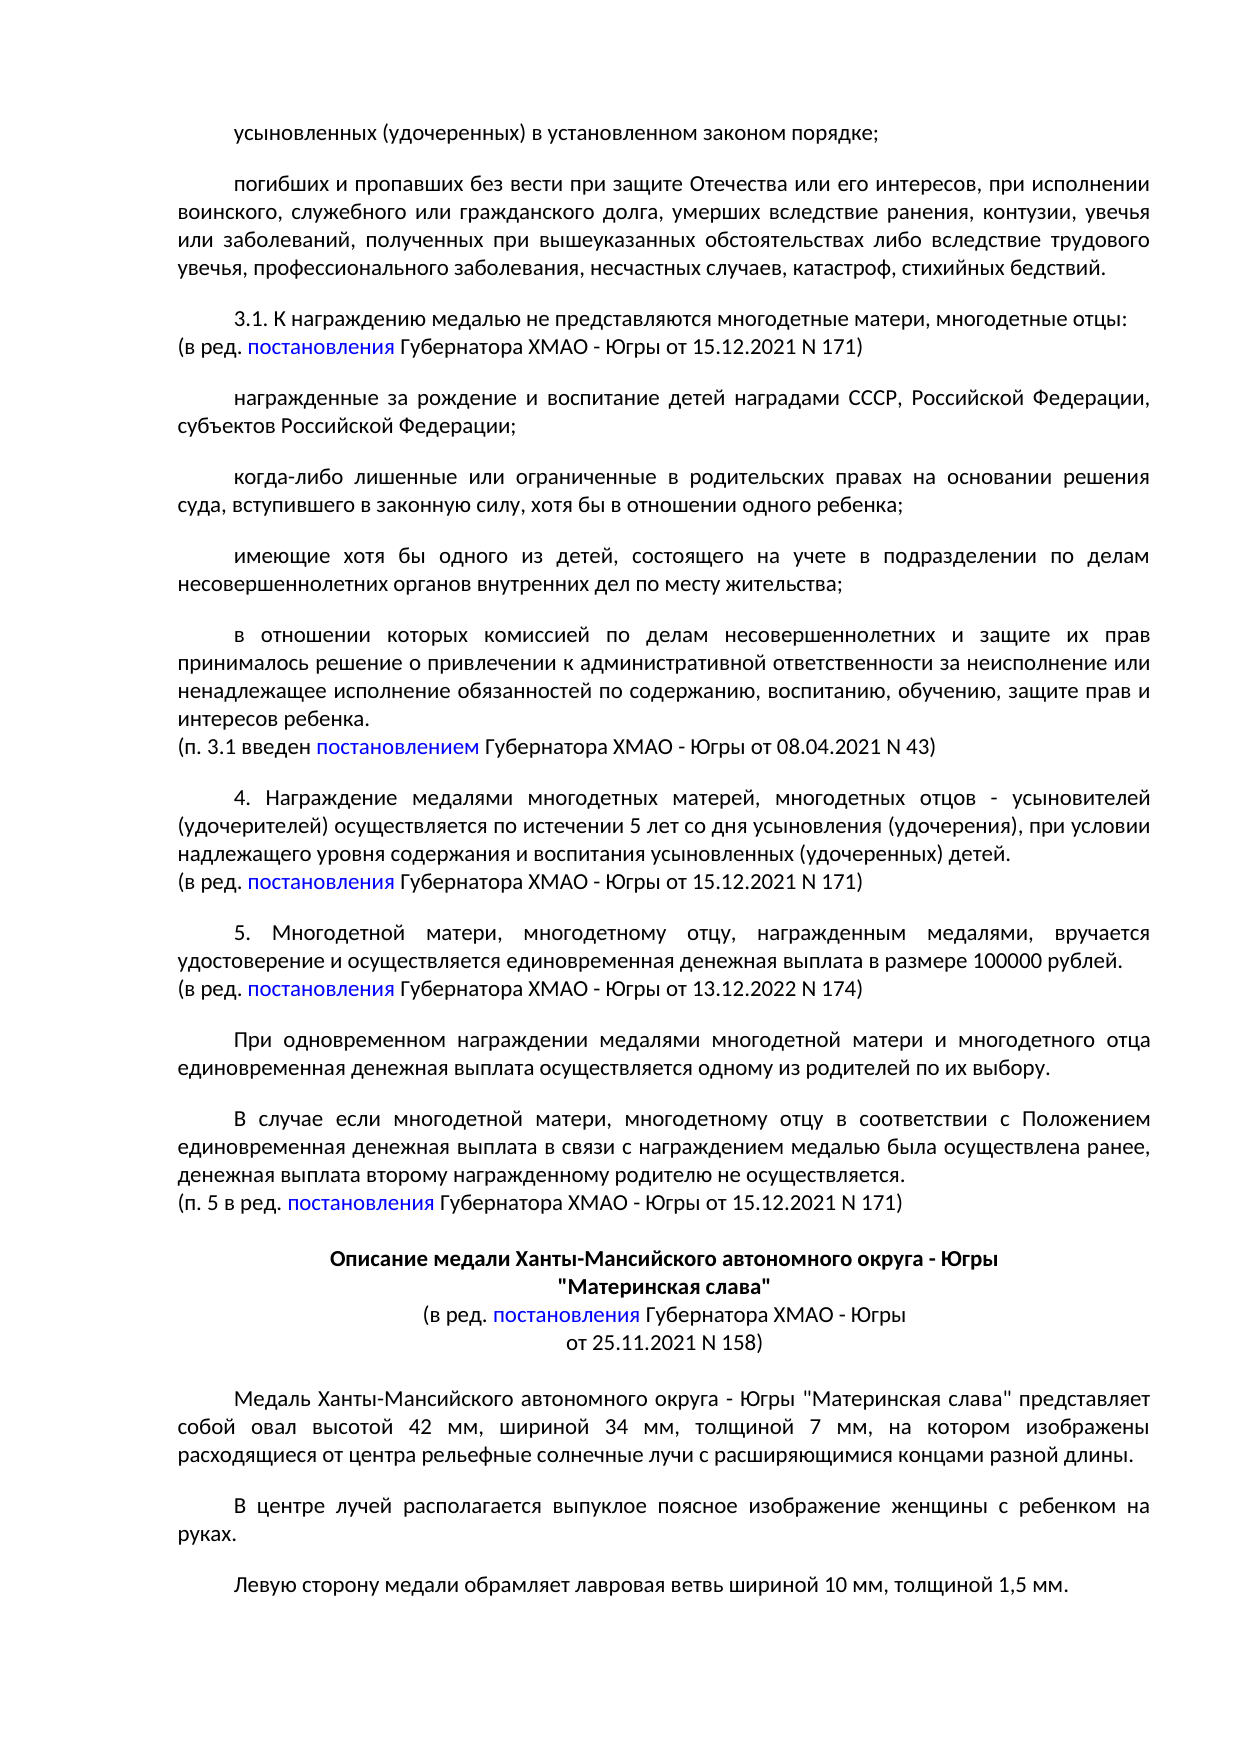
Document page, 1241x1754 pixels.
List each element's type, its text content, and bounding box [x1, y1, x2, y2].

text награжденные за рождение и воспитание детей наградами СССР, Российской Федерации, субъектов Российской Федерации; [177, 383, 1152, 439]
text (в ред. постановления Губернатора ХМАО - Югры от 13.12.2022 N 174) [177, 974, 1152, 1002]
text (в ред. постановления Губернатора ХМАО - Югры от 15.12.2021 N 171) [177, 332, 1152, 360]
text В центре лучей располагается выпуклое поясное изображение женщины с ребенком на руках. [177, 1491, 1152, 1547]
text усыновленных (удочеренных) в установленном законом порядке; [177, 118, 1152, 146]
text когда-либо лишенные или ограниченные в родительских правах на основании решения суда, вступившего в законную силу, хотя бы в отношении одного ребенка; [177, 462, 1152, 518]
text Левую сторону медали обрамляет лавровая ветвь шириной 10 мм, толщиной 1,5 мм. [177, 1570, 1152, 1598]
text (в ред. постановления Губернатора ХМАО - Югры [177, 1300, 1152, 1328]
text (в ред. постановления Губернатора ХМАО - Югры от 15.12.2021 N 171) [177, 867, 1152, 895]
title "Материнская слава" [177, 1272, 1152, 1300]
text погибших и пропавших без вести при защите Отечества или его интересов, при исполнении воинского, служебного или гражданского долга, умерших вследствие ранения, контузии, увечья или заболеваний, полученных при вышеуказанных обстоятельствах либо вследствие трудового увечья, профессионального заболевания, несчастных случаев, катастроф, стихийных бедствий. [177, 169, 1152, 281]
text При одновременном награждении медалями многодетной матери и многодетного отца единовременная денежная выплата осуществляется одному из родителей по их выбору. [177, 1025, 1152, 1081]
text имеющие хотя бы одного из детей, состоящего на учете в подразделении по делам несовершеннолетних органов внутренних дел по месту жительства; [177, 541, 1152, 597]
text 3.1. К награждению медалью не представляются многодетные матери, многодетные отцы: [177, 304, 1152, 332]
title Описание медали Ханты-Мансийского автономного округа - Югры [177, 1244, 1152, 1272]
text от 25.11.2021 N 158) [177, 1328, 1152, 1356]
text (п. 5 в ред. постановления Губернатора ХМАО - Югры от 15.12.2021 N 171) [177, 1188, 1152, 1216]
text В случае если многодетной матери, многодетному отцу в соответствии с Положением единовременная денежная выплата в связи с награждением медалью была осуществлена ранее, денежная выплата второму награжденному родителю не осуществляется. [177, 1104, 1152, 1188]
text (п. 3.1 введен постановлением Губернатора ХМАО - Югры от 08.04.2021 N 43) [177, 732, 1152, 760]
text 5. Многодетной матери, многодетному отцу, награжденным медалями, вручается удостоверение и осуществляется единовременная денежная выплата в размере 100000 рублей. [177, 918, 1152, 974]
text в отношении которых комиссией по делам несовершеннолетних и защите их прав принималось решение о привлечении к административной ответственности за неисполнение или ненадлежащее исполнение обязанностей по содержанию, воспитанию, обучению, защите прав и интересов ребенка. [177, 620, 1152, 732]
text 4. Награждение медалями многодетных матерей, многодетных отцов - усыновителей (удочерителей) осуществляется по истечении 5 лет со дня усыновления (удочерения), при условии надлежащего уровня содержания и воспитания усыновленных (удочеренных) детей. [177, 783, 1152, 867]
text Медаль Ханты-Мансийского автономного округа - Югры "Материнская слава" представляет собой овал высотой 42 мм, шириной 34 мм, толщиной 7 мм, на котором изображены расходящиеся от центра рельефные солнечные лучи с расширяющимися концами разной длины. [177, 1384, 1152, 1468]
